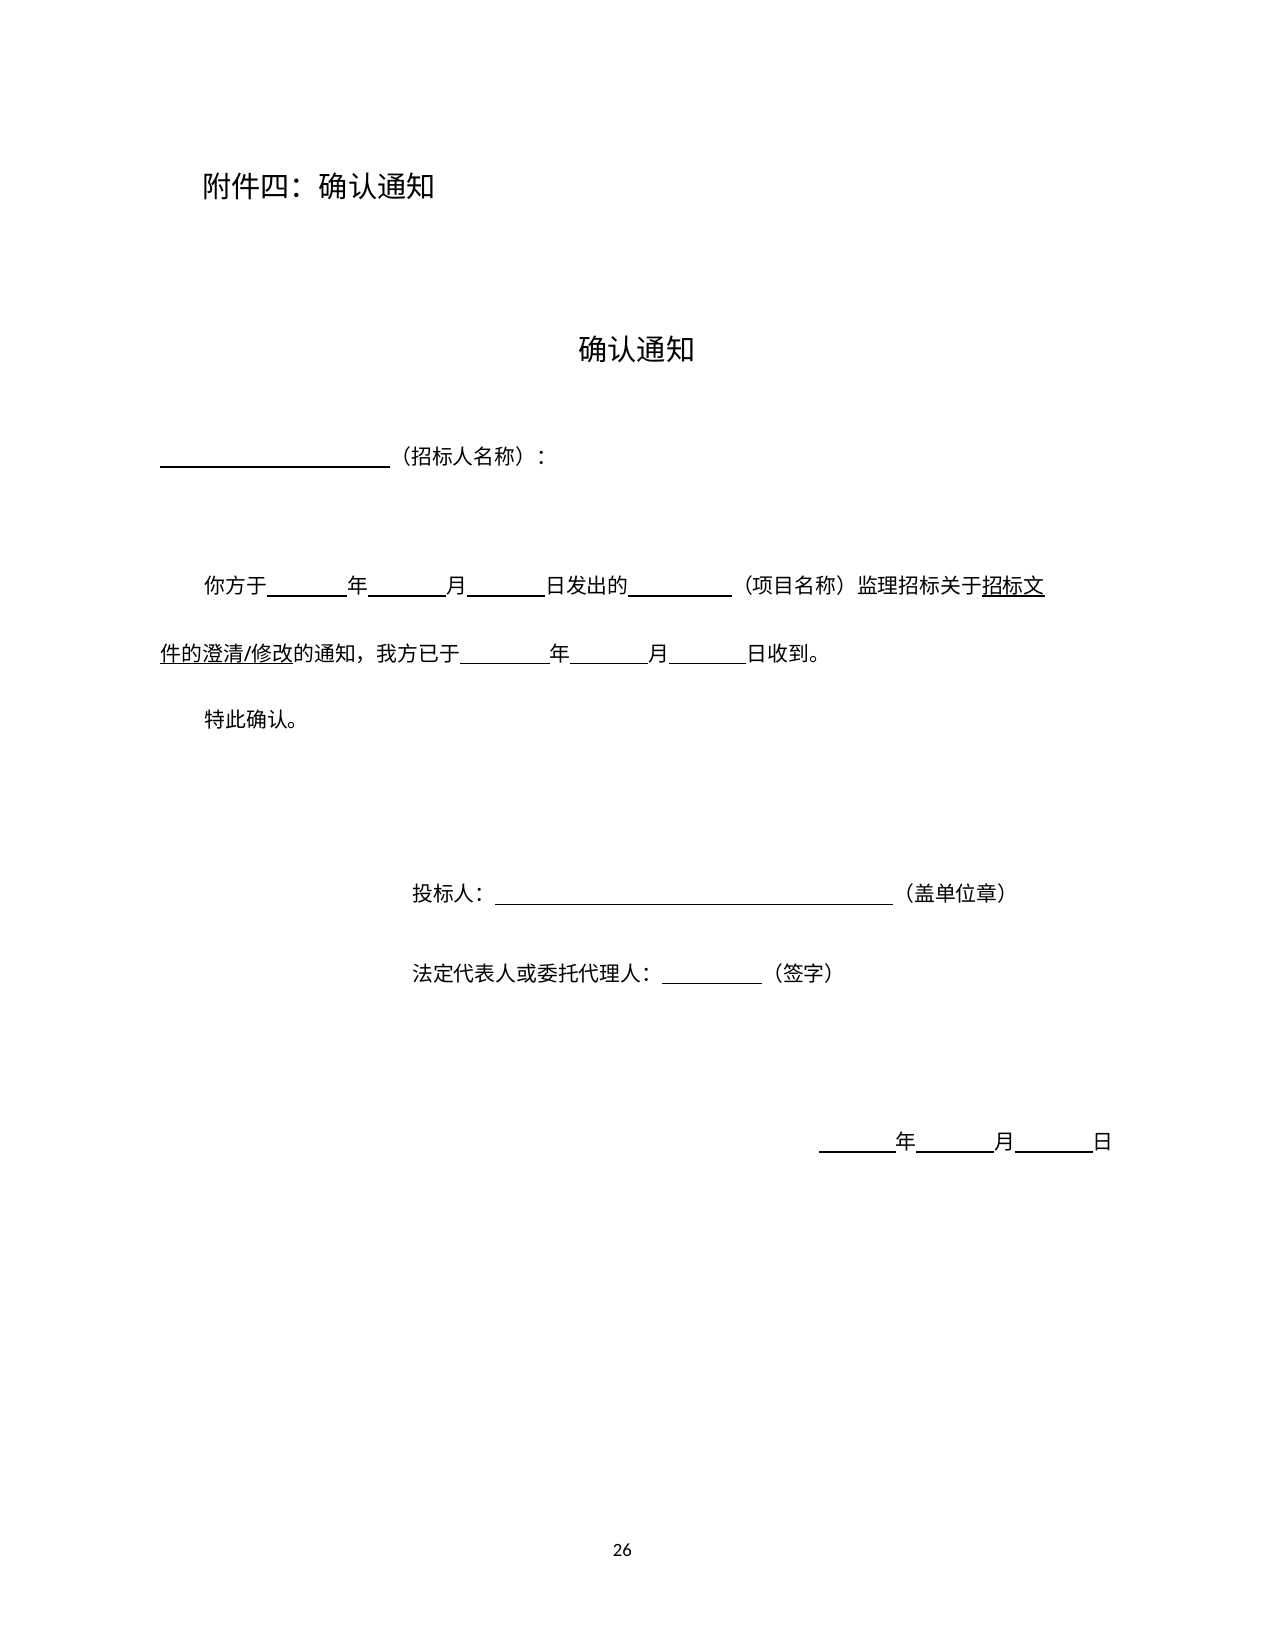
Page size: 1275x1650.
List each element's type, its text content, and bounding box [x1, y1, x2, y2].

text 投标人： （盖单位章） [412, 878, 1113, 908]
text 附件四：确认通知 [202, 171, 1125, 204]
text 件的澄清/修改的通知，我方已于 年 月 日收到。 [160, 637, 1113, 667]
text 确认通知 [150, 326, 1123, 368]
text 年 月 日 [150, 1125, 1113, 1156]
text （招标人名称）： [160, 440, 1113, 471]
text 法定代表人或委托代理人： （签字） [412, 957, 1113, 987]
text 特此确认。 [204, 704, 1113, 734]
text 你方于 年 月 日发出的 （项目名称）监理招标关于招标文 [204, 569, 1125, 599]
